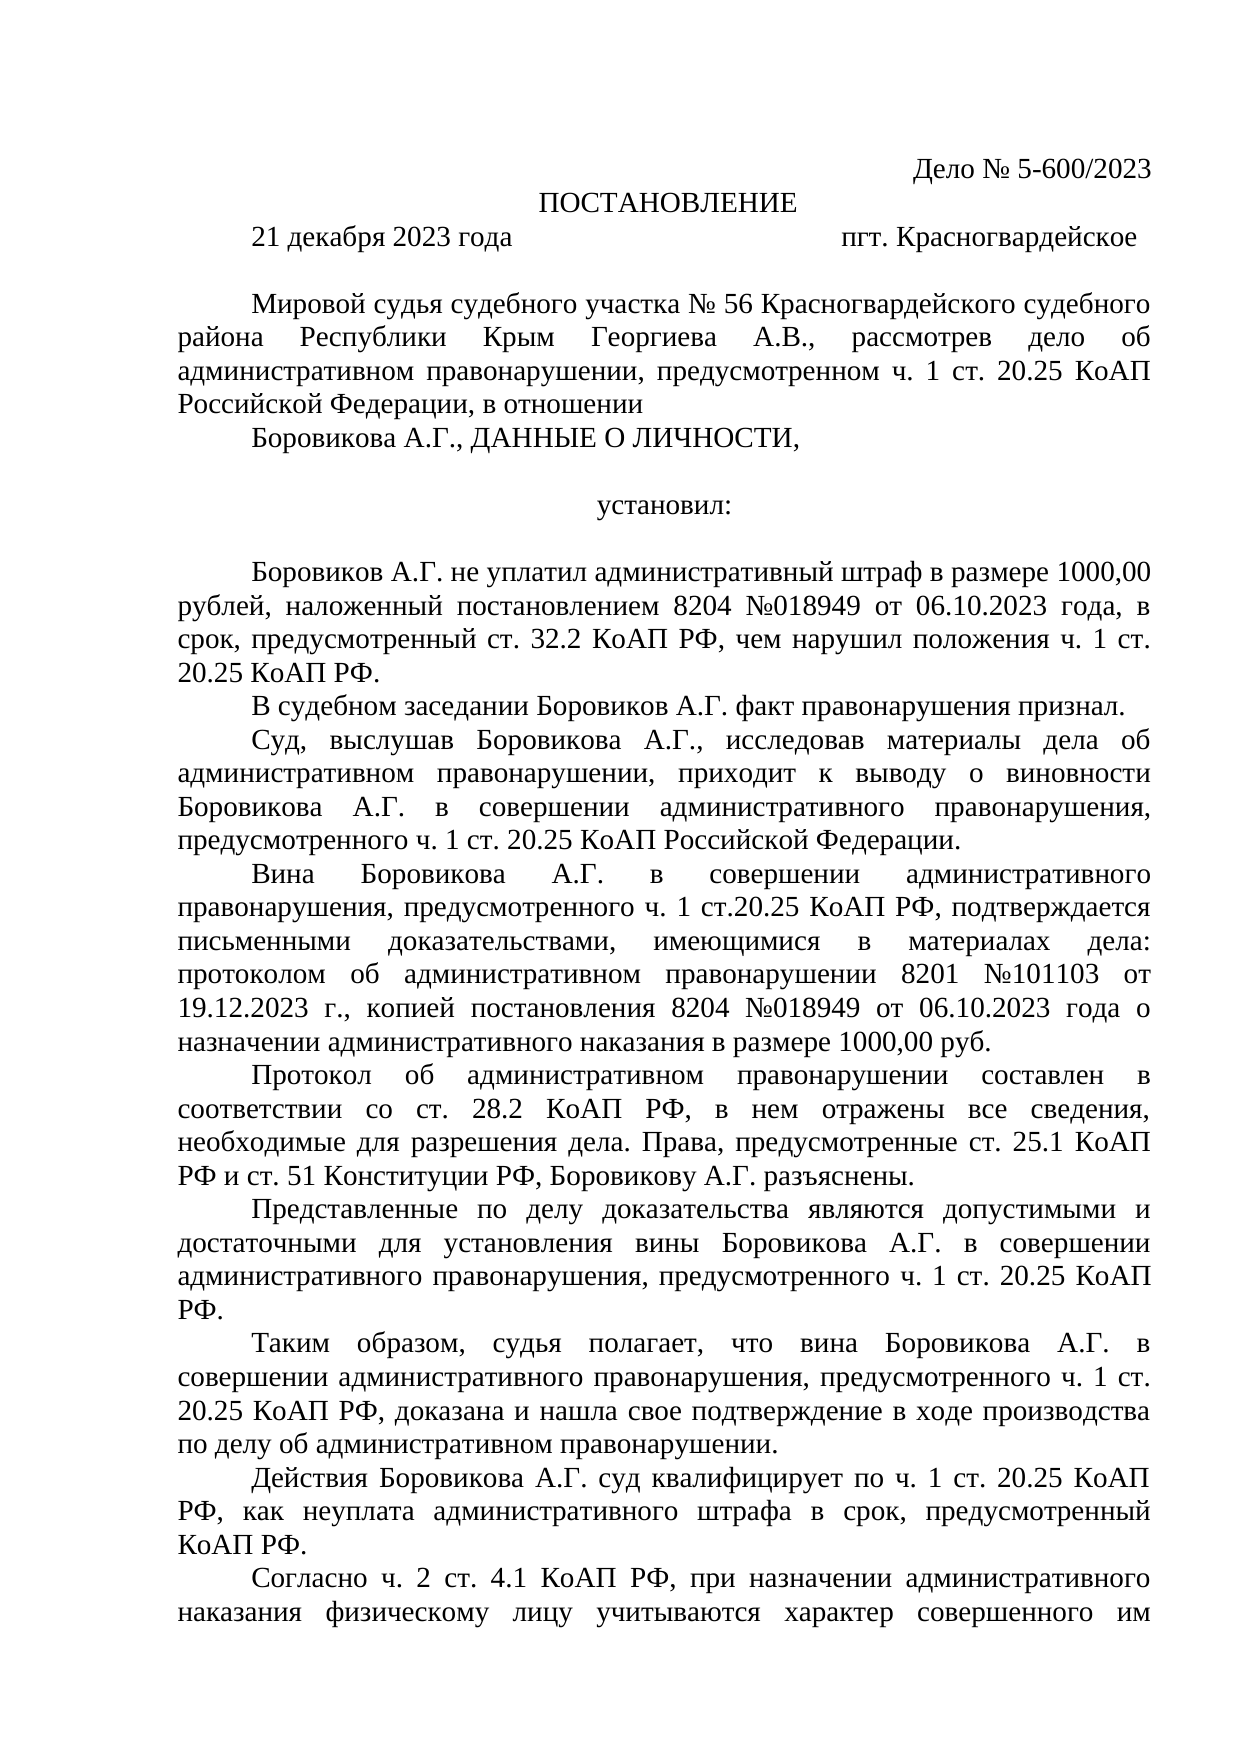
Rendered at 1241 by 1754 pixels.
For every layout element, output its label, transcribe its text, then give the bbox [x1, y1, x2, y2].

text Вина Боровикова А.Г. в совершении административного правонарушения, предусмотренного ч. 1 ст.20.25 КоАП РФ, подтверждается письменными доказательствами, имеющимися в материалах дела: протоколом об административном правонарушении 8201 №101103 от 19.12.2023 г., копией постановления 8204 №018949 от 06.10.2023 года о назначении административного наказания в размере 1000,00 руб. [177, 856, 1152, 1057]
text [177, 1560, 1152, 1627]
text 21 декабря 2023 года пгт. Красногвардейское [177, 219, 1152, 252]
text Дело № 5-600/2023 [177, 152, 1152, 185]
text Протокол об административном правонарушении составлен в соответствии со ст. 28.2 КоАП РФ, в нем отражены все сведения, необходимые для разрешения дела. Права, предусмотренные ст. 25.1 КоАП РФ и ст. 51 Конституции РФ, Боровикову А.Г. разъяснены. [177, 1057, 1152, 1191]
text В судебном заседании Боровиков А.Г. факт правонарушения признал. [177, 688, 1152, 722]
text Таким образом, судья полагает, что вина Боровикова А.Г. в совершении административного правонарушения, предусмотренного ч. 1 ст. 20.25 КоАП РФ, доказана и нашла свое подтверждение в ходе производства по делу об административном правонарушении. [177, 1326, 1152, 1460]
text Боровикова А.Г., ДАННЫЕ О ЛИЧНОСТИ, [177, 420, 1152, 453]
text установил: [177, 487, 1152, 521]
text Представленные по делу доказательства являются допустимыми и достаточными для установления вины Боровикова А.Г. в совершении административного правонарушения, предусмотренного ч. 1 ст. 20.25 КоАП РФ. [177, 1191, 1152, 1326]
text Действия Боровикова А.Г. суд квалифицирует по ч. 1 ст. 20.25 КоАП РФ, как неуплата административного штрафа в срок, предусмотренный КоАП РФ. [177, 1460, 1152, 1560]
text Суд, выслушав Боровикова А.Г., исследовав материалы дела об административном правонарушении, приходит к выводу о виновности Боровикова А.Г. в совершении административного правонарушения, предусмотренного ч. 1 ст. 20.25 КоАП Российской Федерации. [177, 722, 1152, 856]
text Мировой судья судебного участка № 56 Красногвардейского судебного района Республики Крым Георгиева А.В., рассмотрев дело об административном правонарушении, предусмотренном ч. 1 ст. 20.25 КоАП Российской Федерации, в отношении [177, 286, 1152, 420]
text ПОСТАНОВЛЕНИЕ [177, 185, 1152, 219]
text Боровиков А.Г. не уплатил административный штраф в размере 1000,00 рублей, наложенный постановлением 8204 №018949 от 06.10.2023 года, в срок, предусмотренный ст. 32.2 КоАП РФ, чем нарушил положения ч. 1 ст. 20.25 КоАП РФ. [177, 554, 1152, 688]
